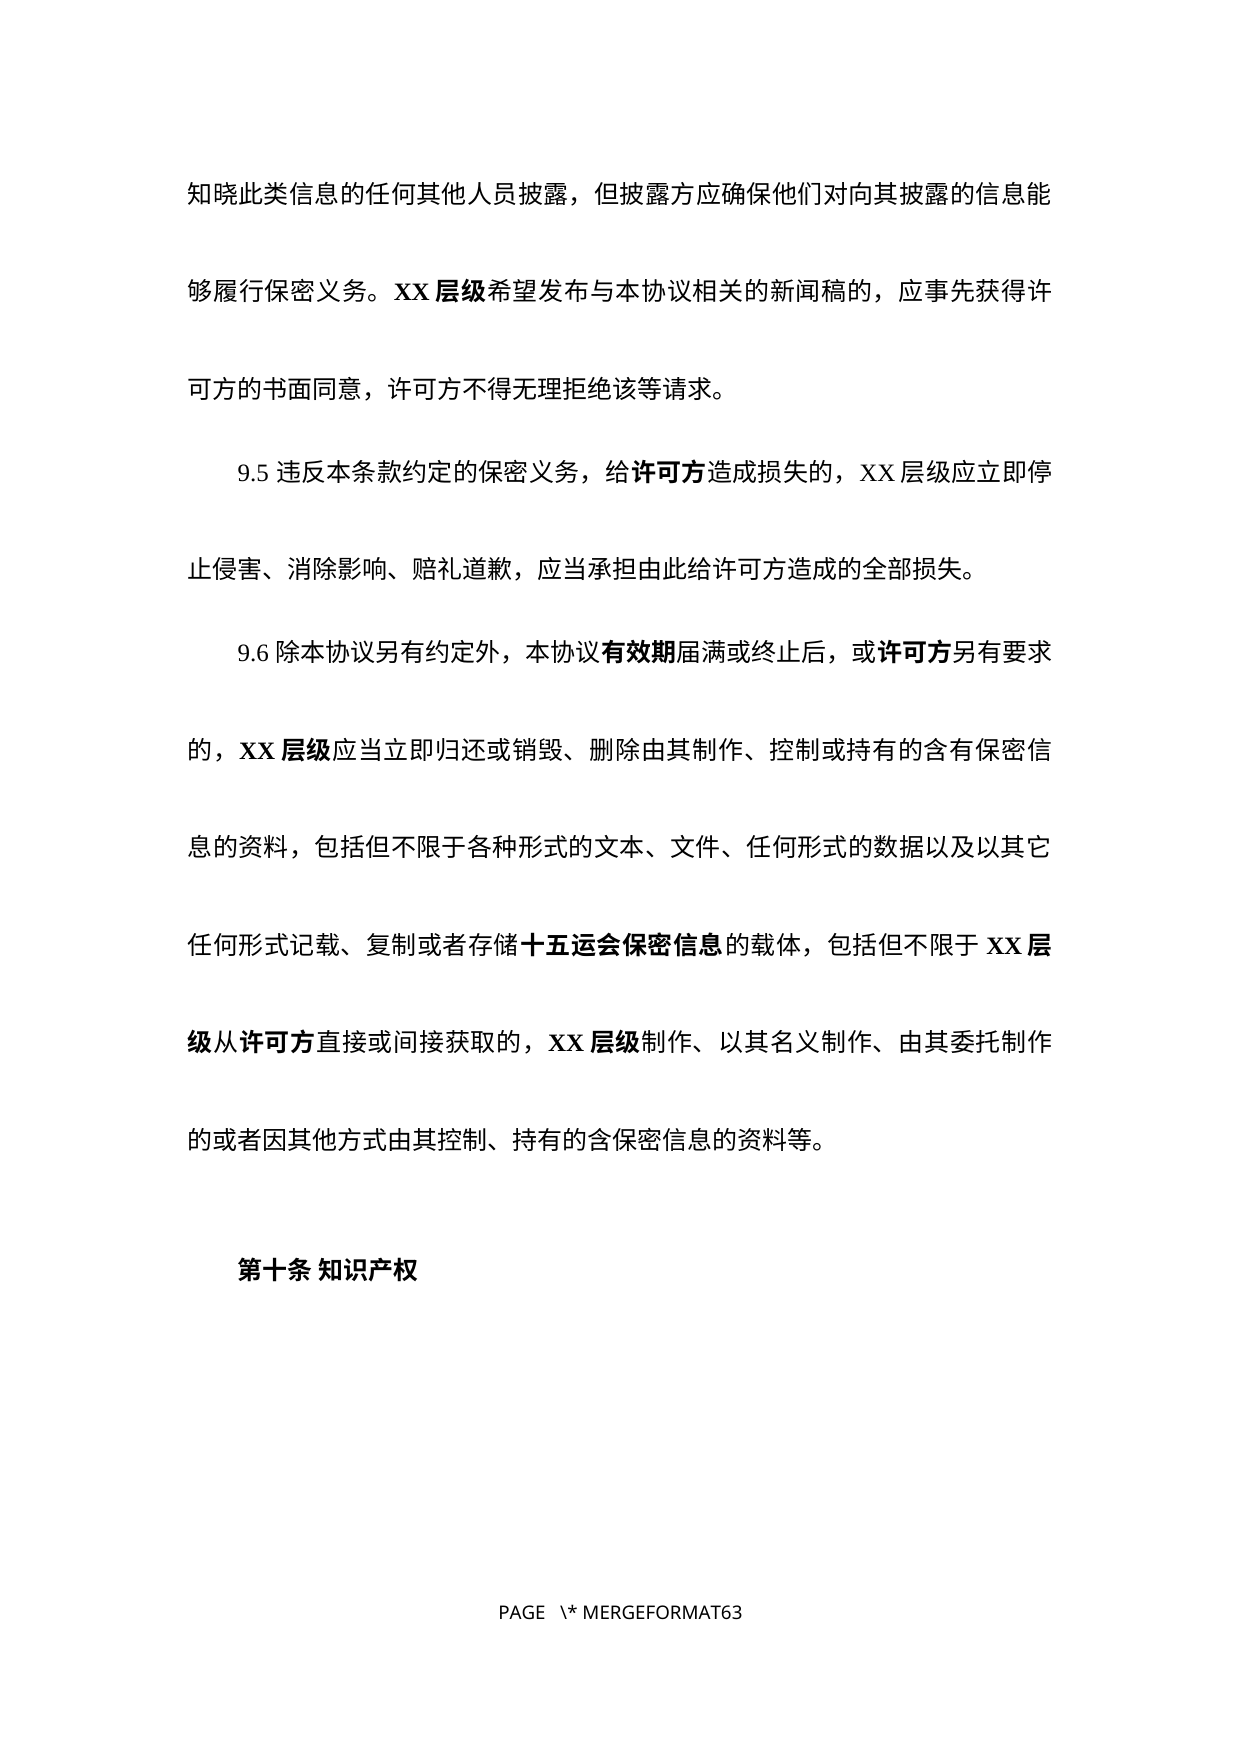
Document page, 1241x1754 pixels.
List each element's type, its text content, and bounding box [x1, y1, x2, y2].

text 第十条 知识产权 [187, 1236, 1053, 1301]
text 9.5 违反本条款约定的保密义务，给许可方造成损失的，XX层级应立即停止侵害、消除影响、赔礼道歉，应当承担由此给许可方造成的全部损失。 [187, 438, 1053, 600]
text 9.6 除本协议另有约定外，本协议有效期届满或终止后，或许可方另有要求的，XX层级应当立即归还或销毁、删除由其制作、控制或持有的含有保密信息的资料，包括但不限于各种形式的文本、文件、任何形式的数据以及以其它任何形式记载、复制或者存储十五运会保密信息的载体，包括但不限于XX层级从许可方直接或间接获取的，XX层级制作、以其名义制作、由其委托制作的或者因其他方式由其控制、持有的含保密信息的资料等。 [187, 618, 1053, 1171]
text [187, 160, 1053, 420]
